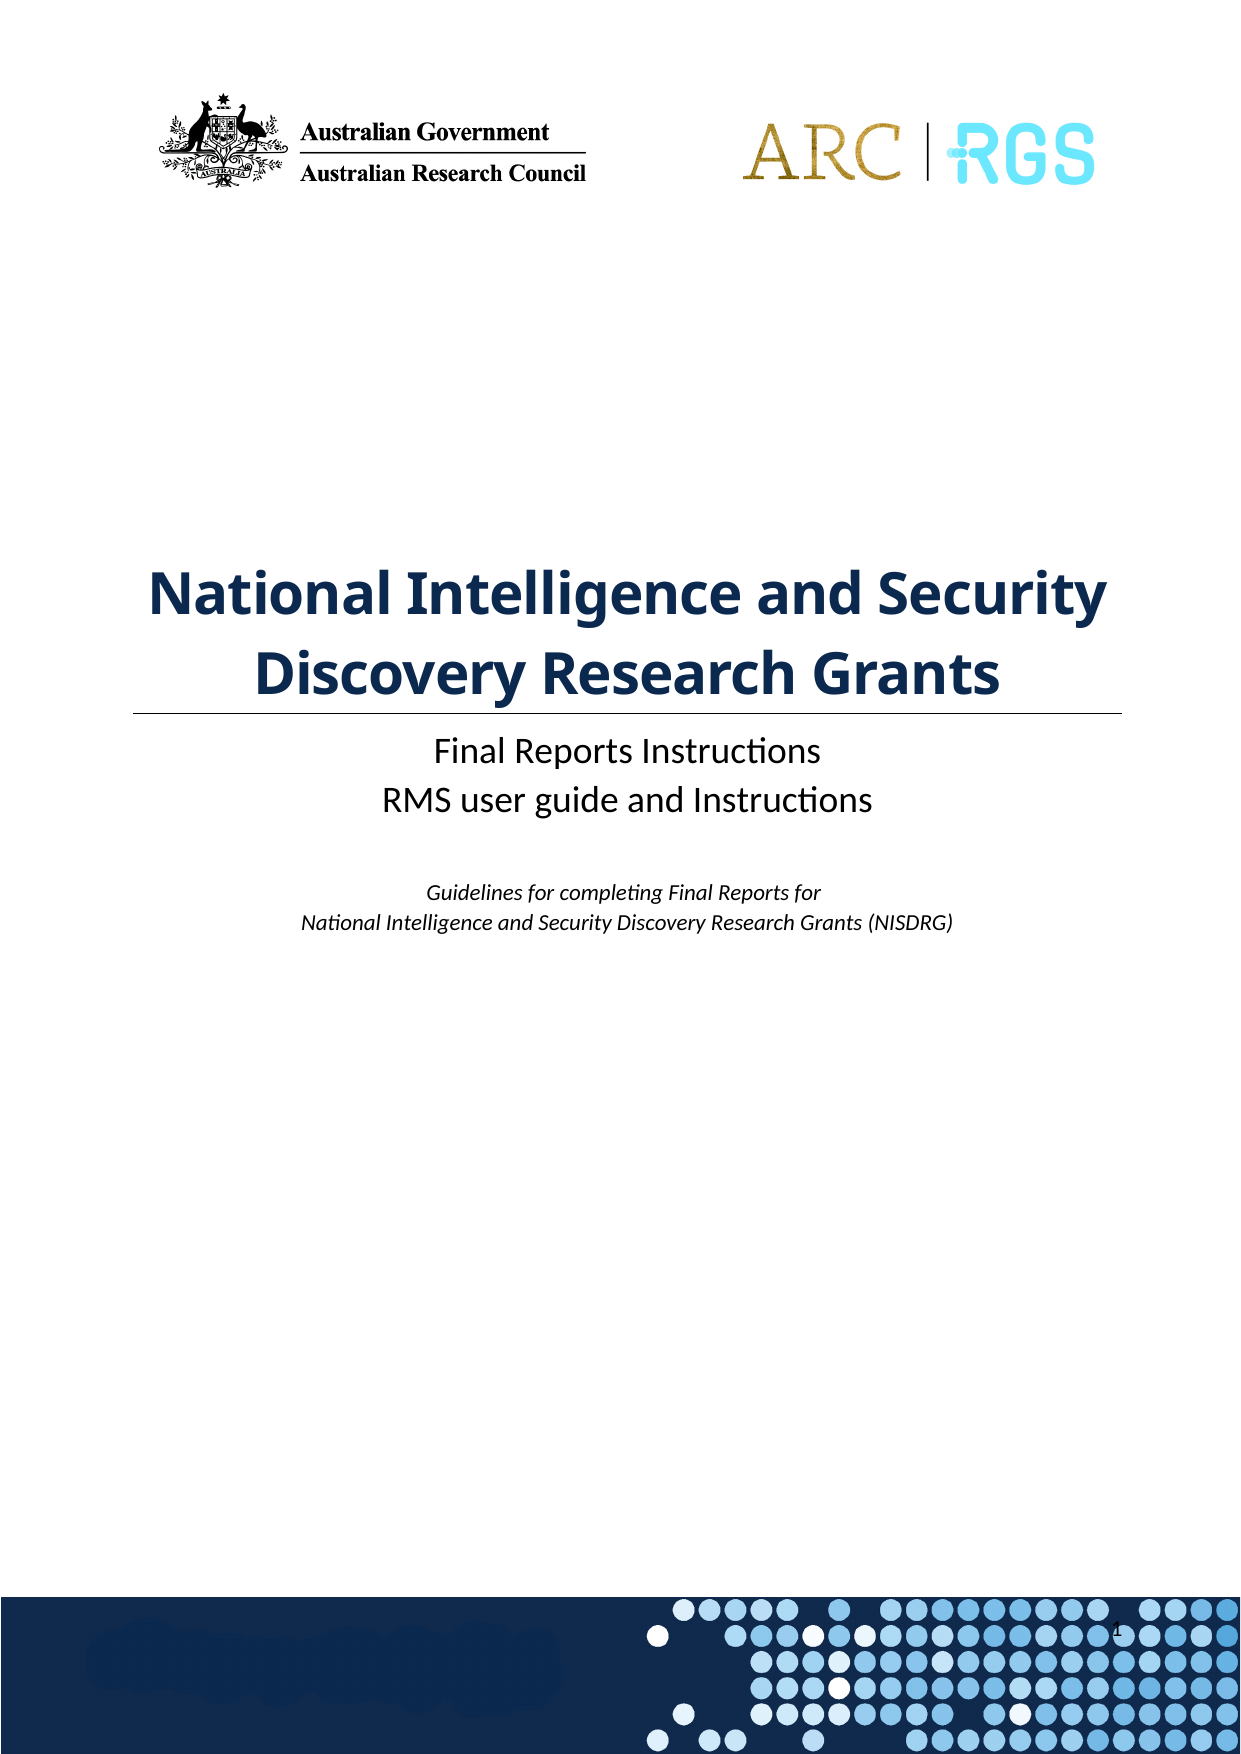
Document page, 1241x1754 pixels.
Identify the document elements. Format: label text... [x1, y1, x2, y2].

title National Intelligence and Security Discovery Research Grants [133, 552, 1122, 713]
picture [1, 1597, 1241, 1754]
picture [157, 86, 1098, 203]
text Final Reports Instructions RMS user guide and Instructions [133, 727, 1122, 822]
text Guidelines for completing Final Reports for National Intelligence and Security Discovery Research Grants (NISDRG) [133, 878, 1122, 936]
